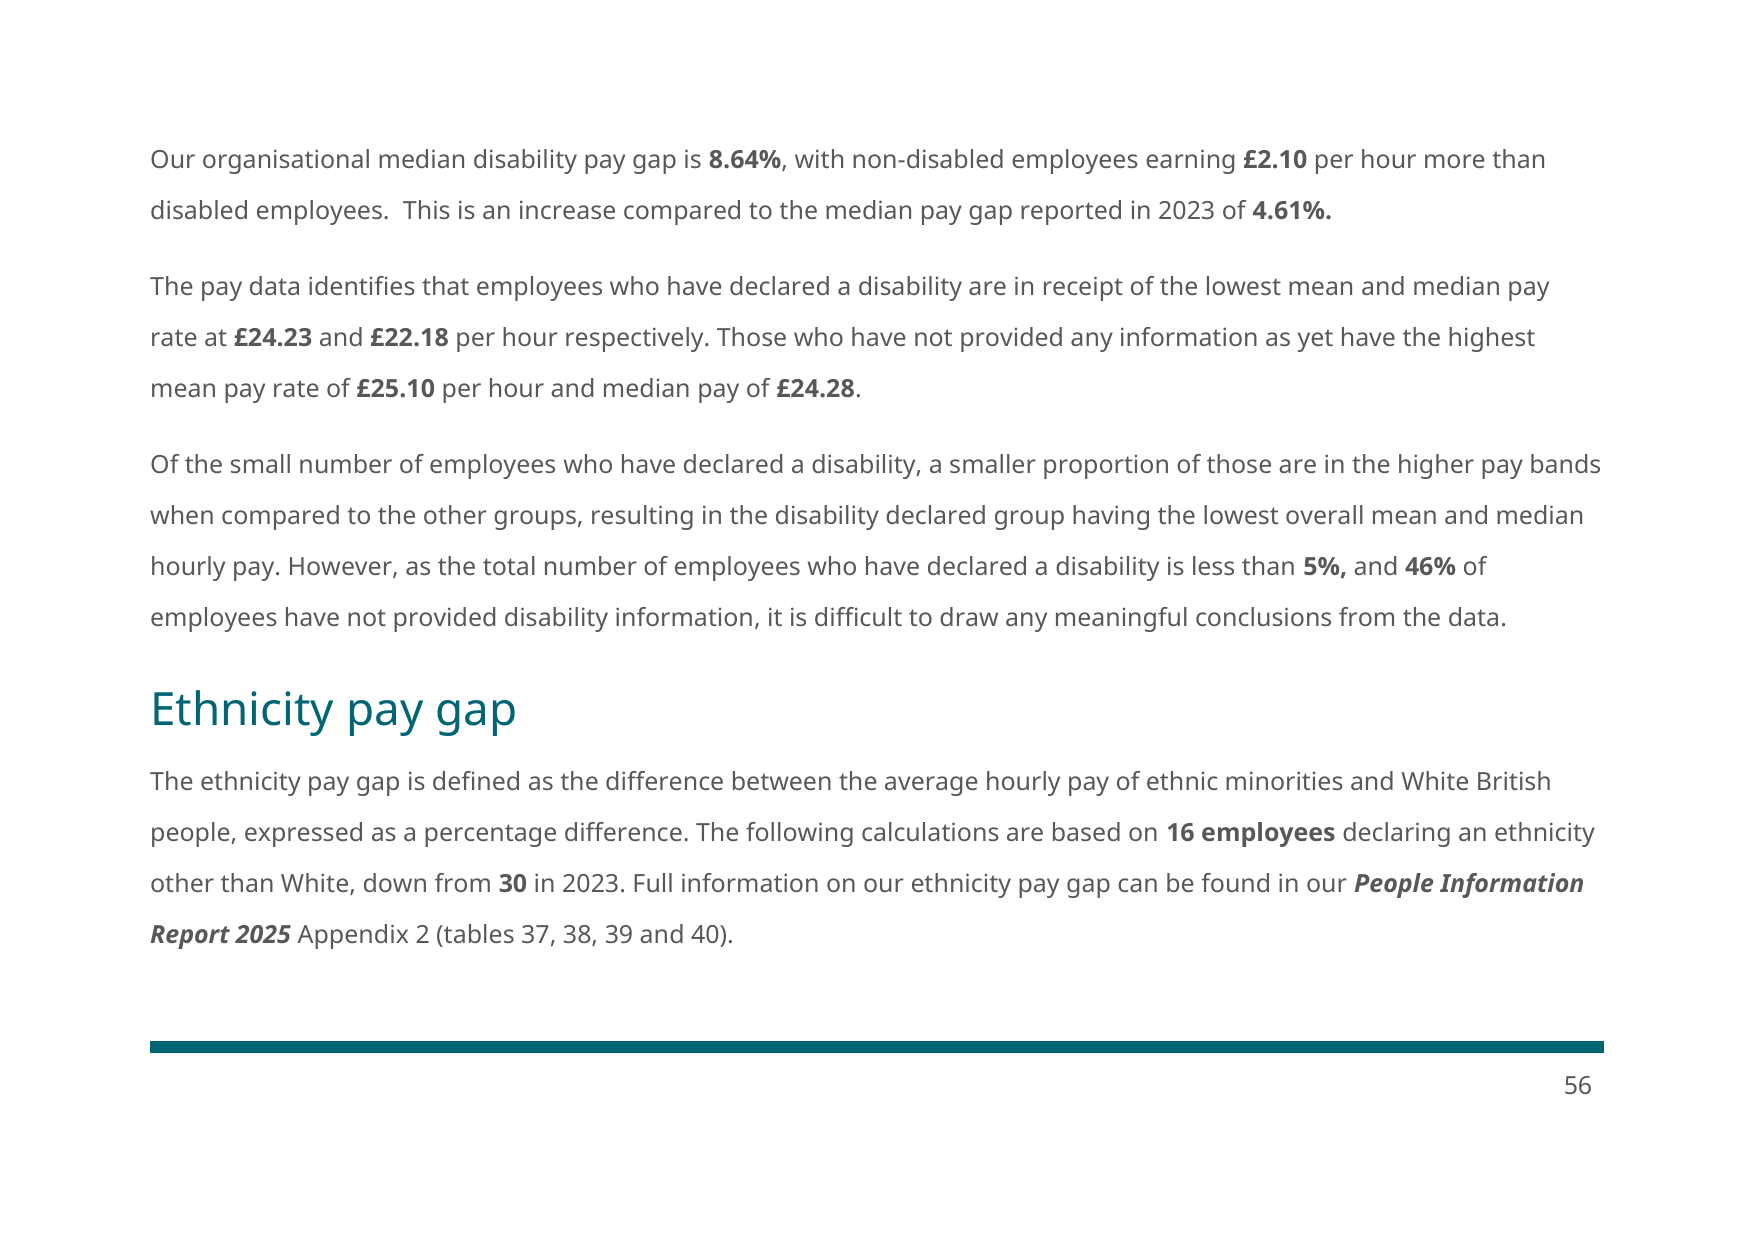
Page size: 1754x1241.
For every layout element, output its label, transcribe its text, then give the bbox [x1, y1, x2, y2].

text Our organisational median disability pay gap is 8.64%, with non-disabled employees earning £2.10 per hour more than disabled employees. This is an increase compared to the median pay gap reported in 2023 of 4.61%. [150, 142, 1604, 227]
text Of the small number of employees who have declared a disability, a smaller proportion of those are in the higher pay bands when compared to the other groups, resulting in the disability declared group having the lowest overall mean and median hourly pay. However, as the total number of employees who have declared a disability is less than 5%, and 46% of employees have not provided disability information, it is difficult to draw any meaningful conclusions from the data. [150, 447, 1604, 634]
subtitle Ethnicity pay gap [150, 676, 1604, 738]
text The pay data identifies that employees who have declared a disability are in receipt of the lowest mean and median pay rate at £24.23 and £22.18 per hour respectively. Those who have not provided any information as yet have the highest mean pay rate of £25.10 per hour and median pay of £24.28. [150, 269, 1604, 405]
text The ethnicity pay gap is defined as the difference between the average hourly pay of ethnic minorities and White British people, expressed as a percentage difference. The following calculations are based on 16 employees declaring an ethnicity other than White, down from 30 in 2023. Full information on our ethnicity pay gap can be found in our People Information Report 2025 Appendix 2 (tables 37, 38, 39 and 40). [150, 763, 1604, 951]
